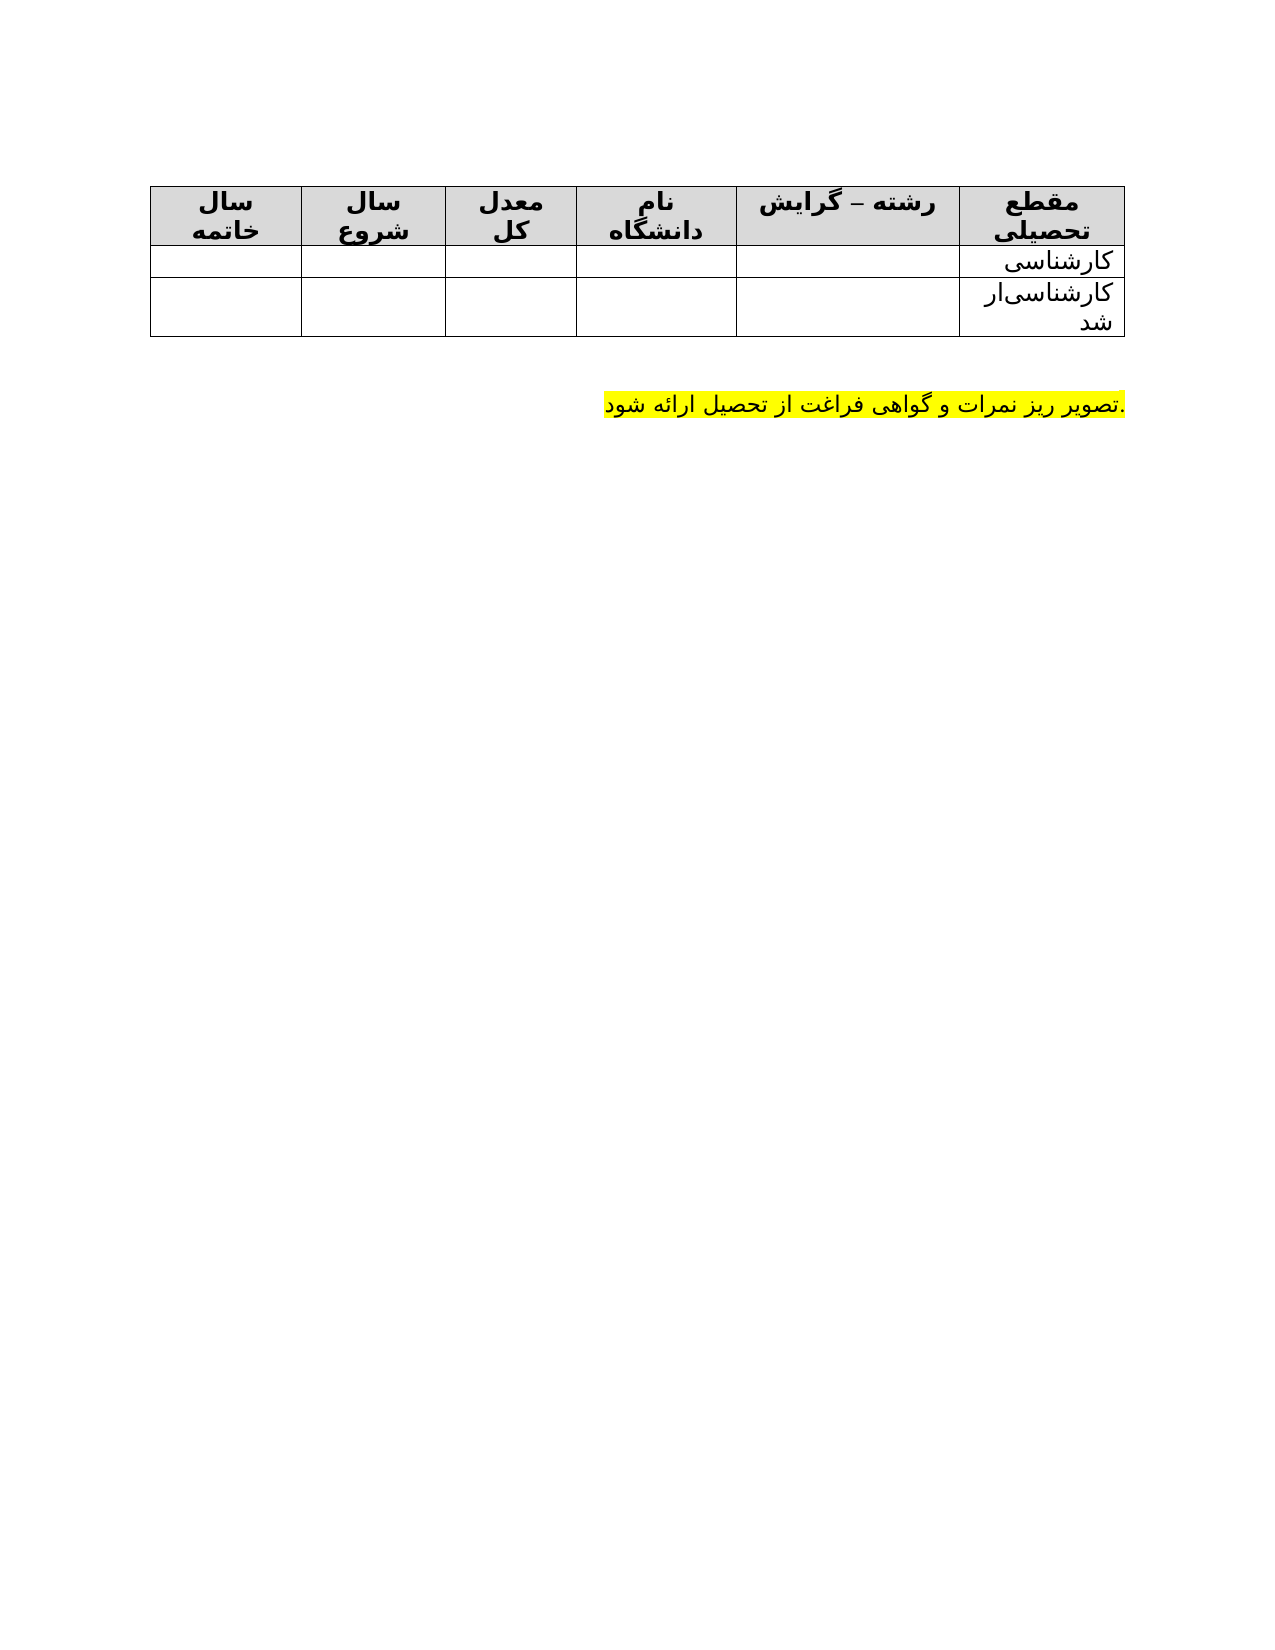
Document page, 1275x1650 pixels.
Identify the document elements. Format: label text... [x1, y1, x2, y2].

table_header مقطع تحصیلی [960, 187, 1124, 245]
text تصوير ریز نمرات و گواهی فراغت از تحصیل ارائه شود. [150, 390, 1119, 418]
table_cell [577, 278, 736, 336]
table_header سال شروع [302, 187, 445, 245]
table_cell [302, 246, 445, 277]
table_header معدل کل [446, 187, 576, 245]
table_cell [577, 246, 736, 277]
table_cell [446, 278, 576, 336]
table_header رشته – گرایش [737, 187, 959, 245]
table_cell [737, 278, 959, 336]
table_cell کارشناسی [960, 246, 1124, 277]
table_cell [151, 278, 301, 336]
table_cell [151, 246, 301, 277]
table_cell [302, 278, 445, 336]
table_cell [737, 246, 959, 277]
table_header نام دانشگاه [577, 187, 736, 245]
table_cell [446, 246, 576, 277]
table_header سال خاتمه [151, 187, 301, 245]
table_cell کارشناسی‌ارشد [960, 278, 1124, 336]
